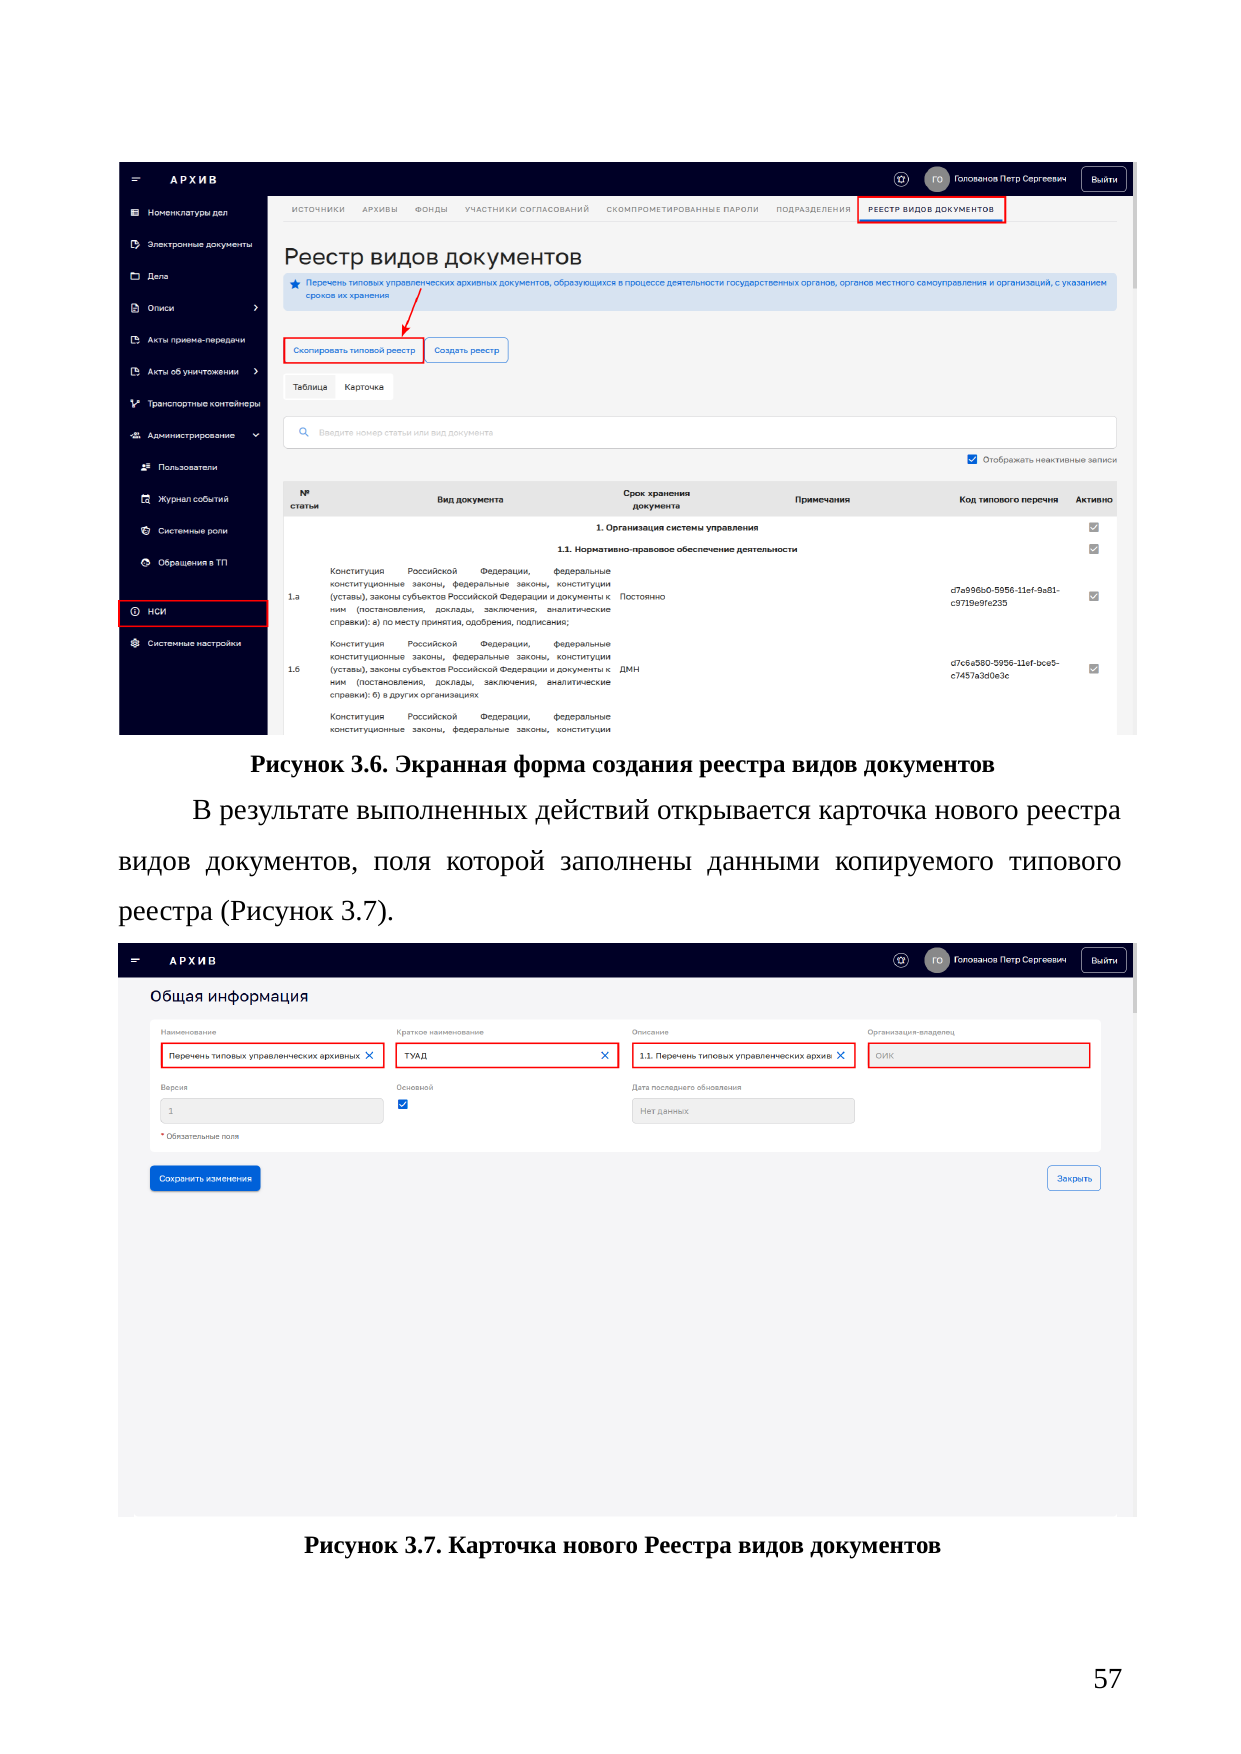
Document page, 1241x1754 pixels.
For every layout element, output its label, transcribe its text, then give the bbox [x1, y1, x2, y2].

picture [118, 162, 1137, 735]
list . Экранная форма создания реестра видов документов [118, 749, 1122, 778]
picture [118, 943, 1137, 1517]
text В результате выполненных действий открывается карточка нового реестра видов документов, поля которой заполнены данными копируемого типового реестра (Рисунок 3.7). [118, 792, 1122, 926]
list . Карточка нового Реестра видов документов [118, 1531, 1122, 1559]
